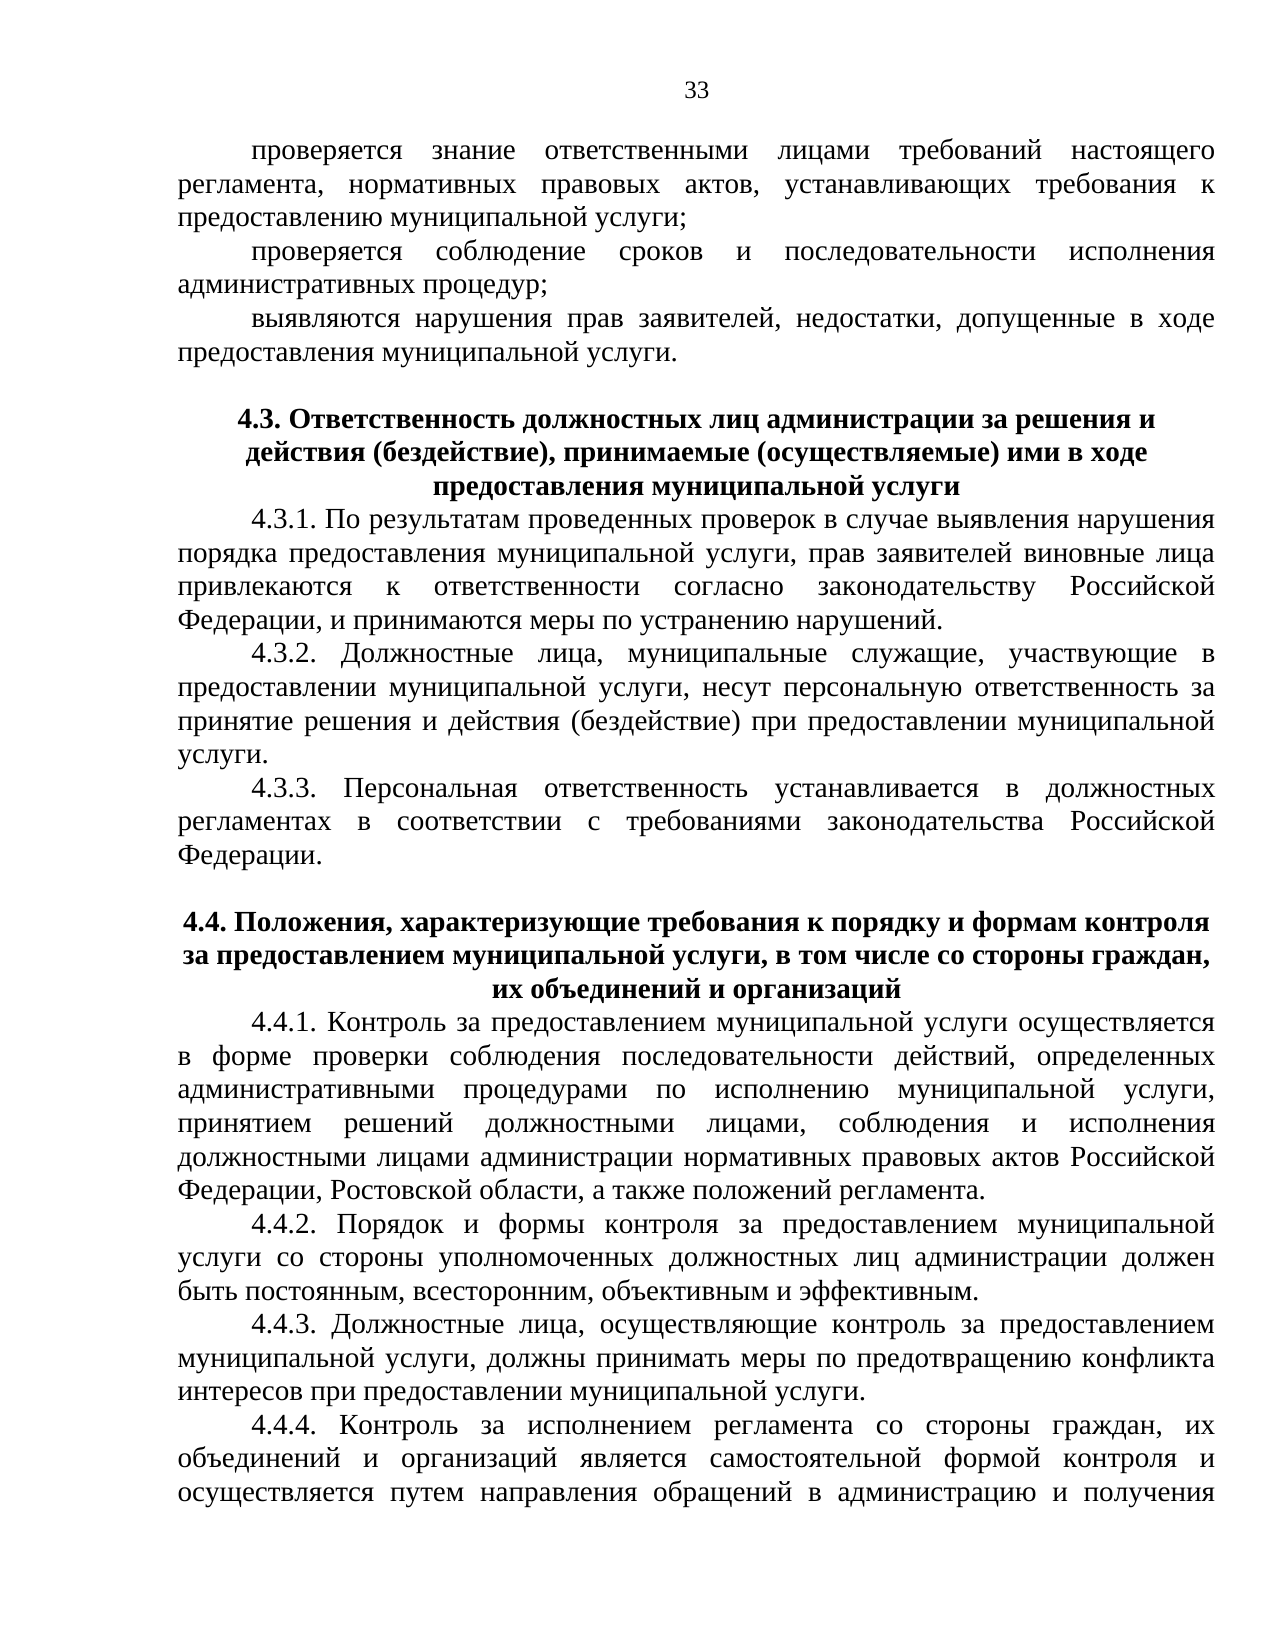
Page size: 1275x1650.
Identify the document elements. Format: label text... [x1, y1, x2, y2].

text 4.3.2. Должностные лица, муниципальные служащие, участвующие в предоставлении муниципальной услуги, несут персональную ответственность за принятие решения и действия (бездействие) при предоставлении муниципальной услуги. [177, 636, 1216, 770]
text 4.4.1. Контроль за предоставлением муниципальной услуги осуществляется в форме проверки соблюдения последовательности действий, определенных административными процедурами по исполнению муниципальной услуги, принятием решений должностными лицами, соблюдения и исполнения должностными лицами администрации нормативных правовых актов Российской Федерации, Ростовской области, а также положений регламента. [177, 1004, 1216, 1206]
text 4.3.3. Персональная ответственность устанавливается в должностных регламентах в соответствии с требованиями законодательства Российской Федерации. [177, 770, 1216, 870]
text 4.3.1. По результатам проведенных проверок в случае выявления нарушения порядка предоставления муниципальной услуги, прав заявителей виновные лица привлекаются к ответственности согласно законодательству Российской Федерации, и принимаются меры по устранению нарушений. [177, 501, 1216, 636]
text 4.4.3. Должностные лица, осуществляющие контроль за предоставлением муниципальной услуги, должны принимать меры по предотвращению конфликта интересов при предоставлении муниципальной услуги. [177, 1306, 1216, 1407]
text 4.4.2. Порядок и формы контроля за предоставлением муниципальной услуги со стороны уполномоченных должностных лиц администрации должен быть постоянным, всесторонним, объективным и эффективным. [177, 1206, 1216, 1306]
text выявляются нарушения прав заявителей, недостатки, допущенные в ходе предоставления муниципальной услуги. [177, 300, 1216, 367]
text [177, 1407, 1216, 1508]
text 4.4. Положения, характеризующие требования к порядку и формам контроля за предоставлением муниципальной услуги, в том числе со стороны граждан, их объединений и организаций [177, 904, 1216, 1004]
text 4.3. Ответственность должностных лиц администрации за решения и действия (бездействие), принимаемые (осуществляемые) ими в ходе предоставления муниципальной услуги [177, 401, 1216, 501]
text проверяется знание ответственными лицами требований настоящего регламента, нормативных правовых актов, устанавливающих требования к предоставлению муниципальной услуги; [177, 132, 1216, 233]
text проверяется соблюдение сроков и последовательности исполнения административных процедур; [177, 233, 1216, 300]
